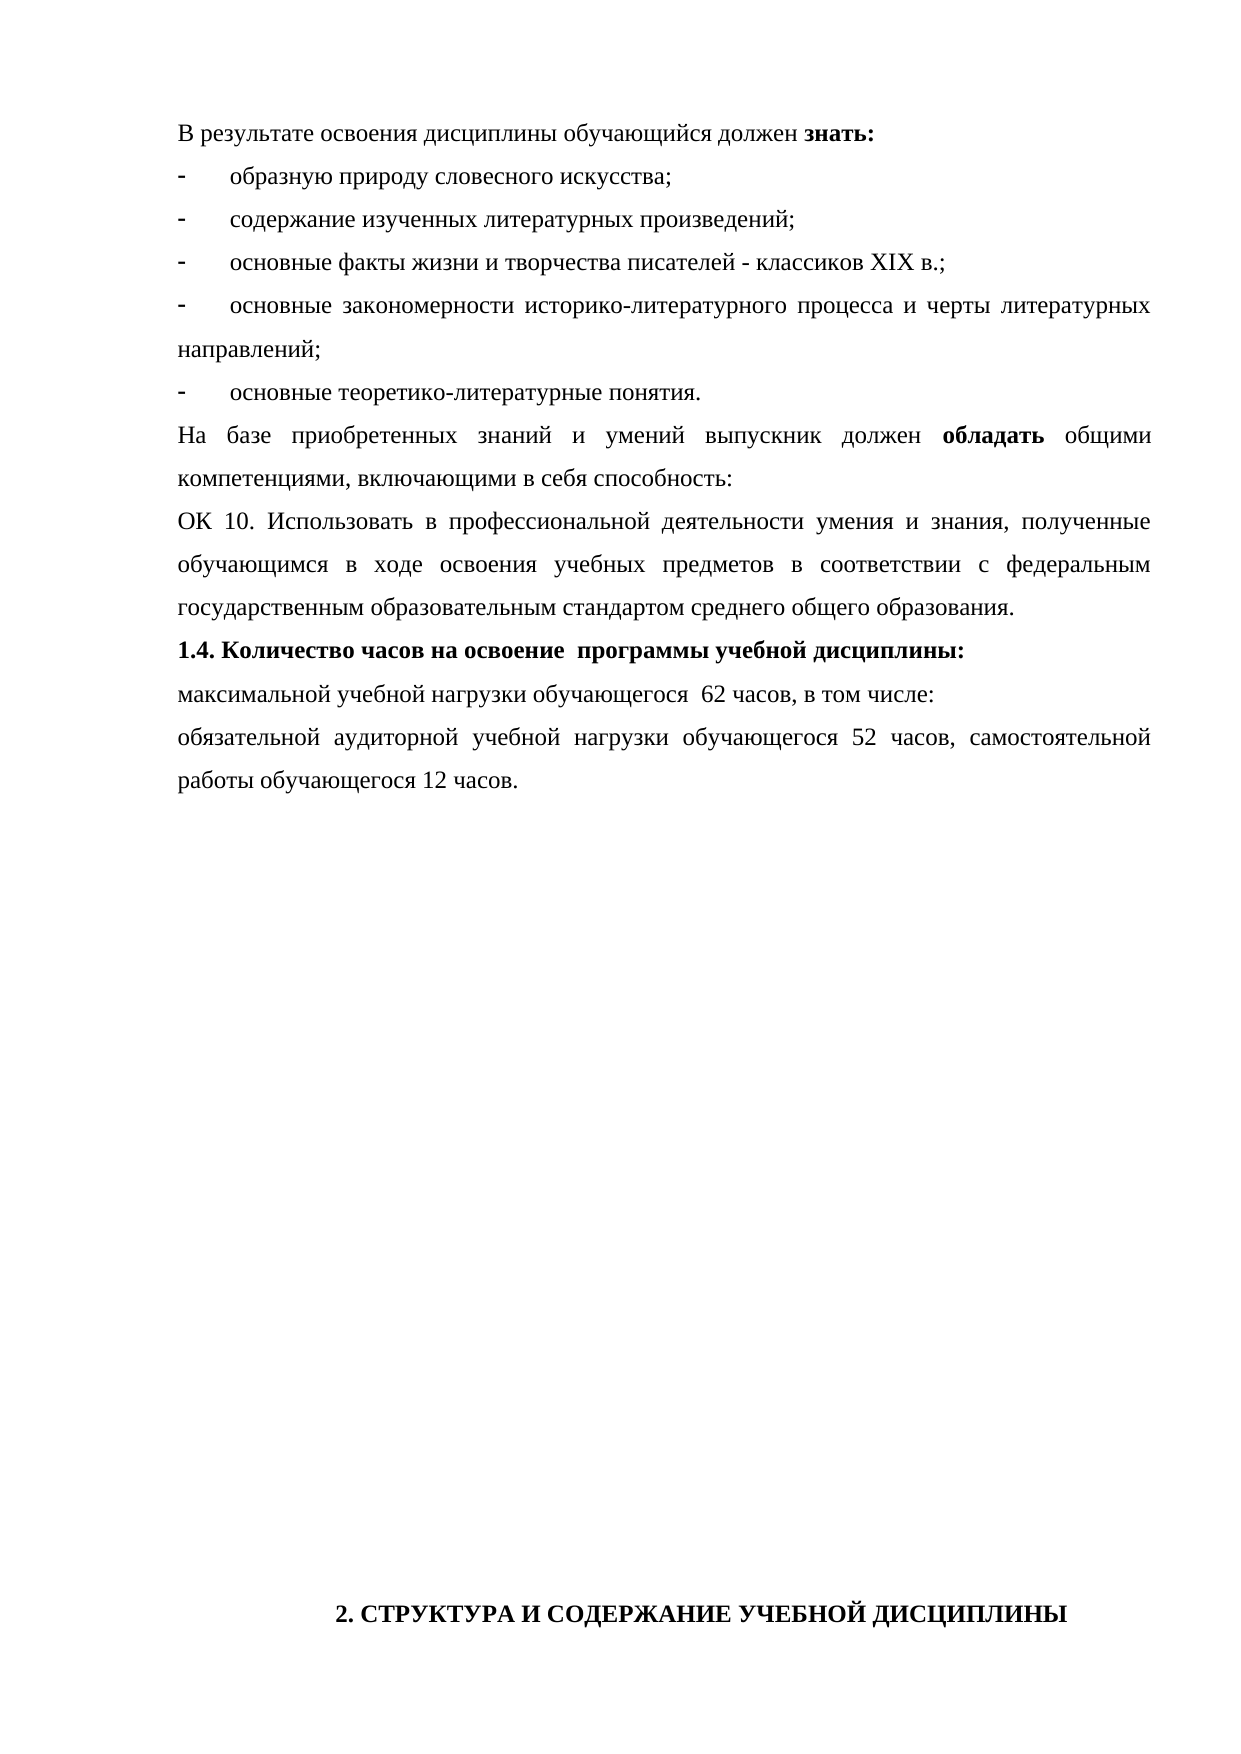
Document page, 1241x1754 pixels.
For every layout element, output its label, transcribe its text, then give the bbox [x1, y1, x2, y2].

text 2. СТРУКТУРА И СОДЕРЖАНИЕ УЧЕБНОЙ ДИСЦИПЛИНЫ [177, 1599, 1152, 1627]
list образную природу словесного искусства; [177, 161, 1152, 190]
text На базе приобретенных знаний и умений выпускник должен обладать общими компетенциями, включающими в себя способность: [177, 420, 1152, 492]
text максимальной учебной нагрузки обучающегося 62 часов, в том числе: [177, 679, 1152, 707]
text ОК 10. Использовать в профессиональной деятельности умения и знания, полученные обучающимся в ходе освоения учебных предметов в соответствии с федеральным государственным образовательным стандартом среднего общего образования. [177, 506, 1152, 621]
list основные закономерности историко-литературного процесса и черты литературных направлений; [177, 291, 1152, 362]
list содержание изученных литературных произведений; [177, 204, 1152, 233]
text обязательной аудиторной учебной нагрузки обучающегося 52 часов, самостоятельной работы обучающегося 12 часов. [177, 722, 1152, 794]
list основные теоретико-литературные понятия. [177, 377, 1152, 406]
text В результате освоения дисциплины обучающийся должен знать: [177, 118, 1152, 147]
text 1.4. Количество часов на освоение программы учебной дисциплины: [177, 636, 1152, 664]
list основные факты жизни и творчества писателей - классиков XIX в.; [177, 247, 1152, 276]
